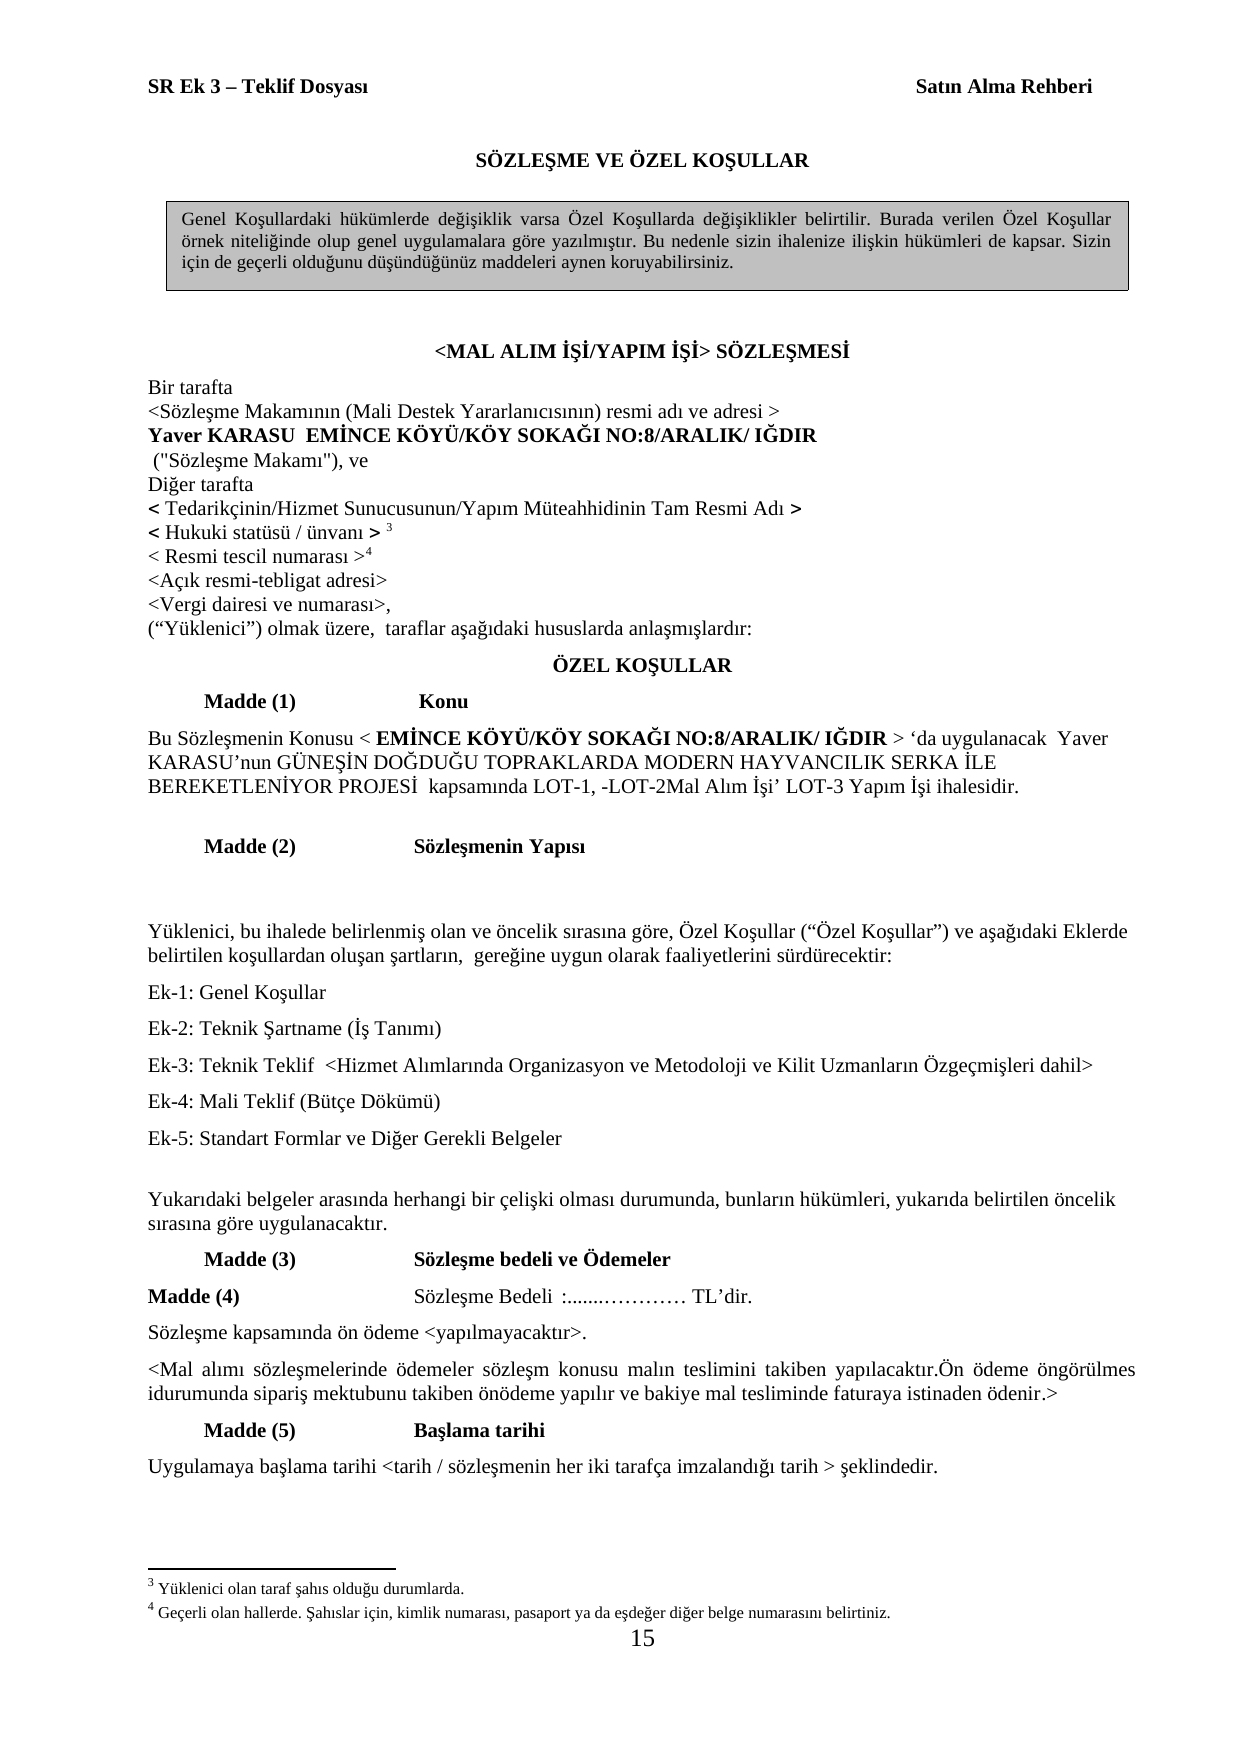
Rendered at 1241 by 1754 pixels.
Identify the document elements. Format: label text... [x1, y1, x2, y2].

text Ek-2: Teknik Şartname (İş Tanımı) [148, 1016, 1137, 1040]
text <Mal alımı sözleşmelerinde ödemeler sözleşm konusu malın teslimini takiben yapılacaktır.Ön ödeme öngörülmes idurumunda sipariş mektubunu takiben önödeme yapılır ve bakiye mal tesliminde faturaya istinaden ödenir.> [148, 1357, 1137, 1405]
text ("Sözleşme Makamı"), ve [148, 447, 1137, 472]
list Sözleşme bedeli ve Ödemeler [204, 1247, 1137, 1271]
text SÖZLEŞME VE ÖZEL KOŞULLAR [148, 148, 1137, 172]
list Başlama tarihi [204, 1417, 1137, 1442]
text Ek-5: Standart Formlar ve Diğer Gerekli Belgeler [148, 1126, 1137, 1150]
text Ek-4: Mali Teklif (Bütçe Dökümü) [148, 1089, 1137, 1113]
text Diğer tarafta [148, 472, 1137, 496]
text (“Yüklenici”) olmak üzere, taraflar aşağıdaki hususlarda anlaşmışlardır: [148, 616, 1137, 640]
text < Resmi tescil numarası > [148, 544, 1137, 568]
text <Vergi dairesi ve numarası>, [148, 592, 1137, 616]
text Sözleşme kapsamında ön ödeme <yapılmayacaktır>. [148, 1320, 1137, 1344]
text <Sözleşme Makamının (Mali Destek Yararlanıcısının) resmi adı ve adresi > [148, 399, 1137, 423]
text Yukarıdaki belgeler arasında herhangi bir çelişki olması durumunda, bunların hükümleri, yukarıda belirtilen öncelik sırasına göre uygulanacaktır. [148, 1187, 1137, 1235]
text Ek-1: Genel Koşullar [148, 980, 1137, 1004]
text Yaver KARASU EMİNCE KÖYÜ/KÖY SOKAĞI NO:8/ARALIK/ IĞDIR [148, 423, 1137, 447]
text Yüklenici, bu ihalede belirlenmiş olan ve öncelik sırasına göre, Özel Koşullar (“Özel Koşullar”) ve aşağıdaki Eklerde belirtilen koşullardan oluşan şartların, gereğine uygun olarak faaliyetlerini sürdürecektir: [148, 919, 1137, 967]
text <MAL ALIM İŞİ/YAPIM İŞİ> SÖZLEŞMESİ [148, 339, 1137, 363]
text Hukuki statüsü / ünvanı [148, 520, 1137, 544]
list Konu [204, 689, 1137, 713]
text <Açık resmi-tebligat adresi> [148, 568, 1137, 592]
text ÖZEL KOŞULLAR [148, 652, 1137, 677]
text Tedarikçinin/Hizmet Sunucusunun/Yapım Müteahhidinin Tam Resmi Adı [148, 496, 1137, 520]
text Uygulamaya başlama tarihi <tarih / sözleşmenin her iki tarafça imzalandığı tarih > şeklindedir. [148, 1454, 1137, 1478]
list Sözleşmenin Yapısı [204, 834, 1137, 858]
text Bir tarafta [148, 375, 1137, 399]
text Ek-3: Teknik Teklif <Hizmet Alımlarında Organizasyon ve Metodoloji ve Kilit Uzmanların Özgeçmişleri dahil> [148, 1053, 1137, 1077]
list Sözleşme Bedeli :.......………… TL’dir. [148, 1284, 1137, 1308]
text Bu Sözleşmenin Konusu < EMİNCE KÖYÜ/KÖY SOKAĞI NO:8/ARALIK/ IĞDIR > ‘da uygulanacak Yaver KARASU’nun GÜNEŞİN DOĞDUĞU TOPRAKLARDA MODERN HAYVANCILIK SERKA İLE BEREKETLENİYOR PROJESİ kapsamında LOT-1, -LOT-2Mal Alım İşi’ LOT-3 Yapım İşi ihalesidir. [148, 726, 1137, 798]
